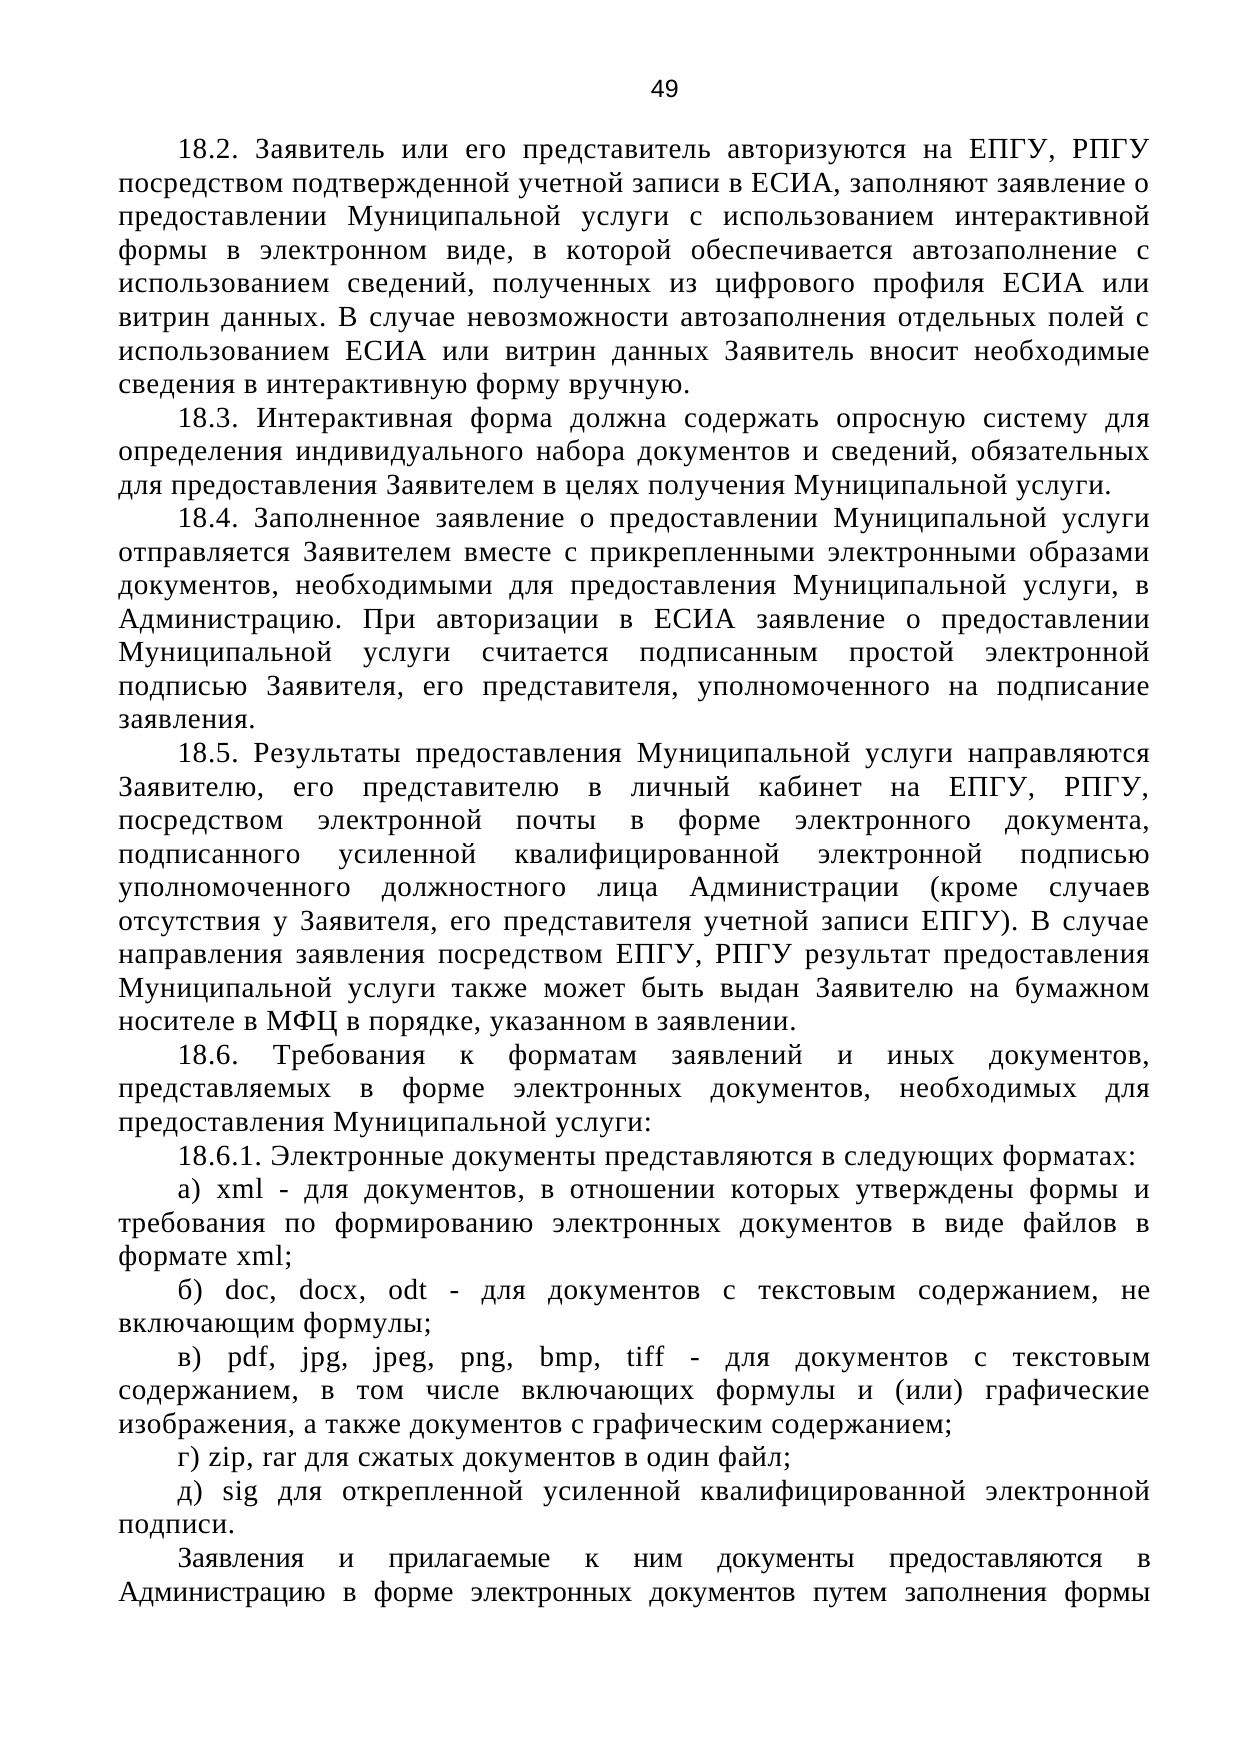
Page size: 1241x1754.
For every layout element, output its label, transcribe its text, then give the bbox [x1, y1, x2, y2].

text 18.6. Требования к форматам заявлений и иных документов, представляемых в форме электронных документов, необходимых для предоставления Муниципальной услуги: [118, 1037, 1152, 1138]
text 18.4. Заполненное заявление о предоставлении Муниципальной услуги отправляется Заявителем вместе с прикрепленными электронными образами документов, необходимыми для предоставления Муниципальной услуги, в Администрацию. При авторизации в ЕСИА заявление о предоставлении Муниципальной услуги считается подписанным простой электронной подписью Заявителя, его представителя, уполномоченного на подписание заявления. [118, 500, 1152, 735]
text а) xml - для документов, в отношении которых утверждены формы и требования по формированию электронных документов в виде файлов в формате xml; [118, 1171, 1152, 1272]
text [118, 1540, 1152, 1607]
text 18.2. Заявитель или его представитель авторизуются на ЕПГУ, РПГУ посредством подтвержденной учетной записи в ЕСИА, заполняют заявление о предоставлении Муниципальной услуги с использованием интерактивной формы в электронном виде, в которой обеспечивается автозаполнение с использованием сведений, полученных из цифрового профиля ЕСИА или витрин данных. В случае невозможности автозаполнения отдельных полей с использованием ЕСИА или витрин данных Заявитель вносит необходимые сведения в интерактивную форму вручную. [118, 131, 1152, 400]
text г) zip, rar для сжатых документов в один файл; [118, 1439, 1152, 1473]
text 18.5. Результаты предоставления Муниципальной услуги направляются Заявителю, его представителю в личный кабинет на ЕПГУ, РПГУ, посредством электронной почты в форме электронного документа, подписанного усиленной квалифицированной электронной подписью уполномоченного должностного лица Администрации (кроме случаев отсутствия у Заявителя, его представителя учетной записи ЕПГУ). В случае направления заявления посредством ЕПГУ, РПГУ результат предоставления Муниципальной услуги также может быть выдан Заявителю на бумажном носителе в МФЦ в порядке, указанном в заявлении. [118, 735, 1152, 1037]
text 18.6.1. Электронные документы представляются в следующих форматах: [118, 1138, 1152, 1171]
text д) sig для открепленной усиленной квалифицированной электронной подписи. [118, 1473, 1152, 1540]
text 18.3. Интерактивная форма должна содержать опросную систему для определения индивидуального набора документов и сведений, обязательных для предоставления Заявителем в целях получения Муниципальной услуги. [118, 400, 1152, 500]
text б) doc, docx, odt - для документов с текстовым содержанием, не включающим формулы; [118, 1272, 1152, 1339]
text в) pdf, jpg, jpeg, png, bmp, tiff - для документов с текстовым содержанием, в том числе включающих формулы и (или) графические изображения, а также документов с графическим содержанием; [118, 1339, 1152, 1439]
